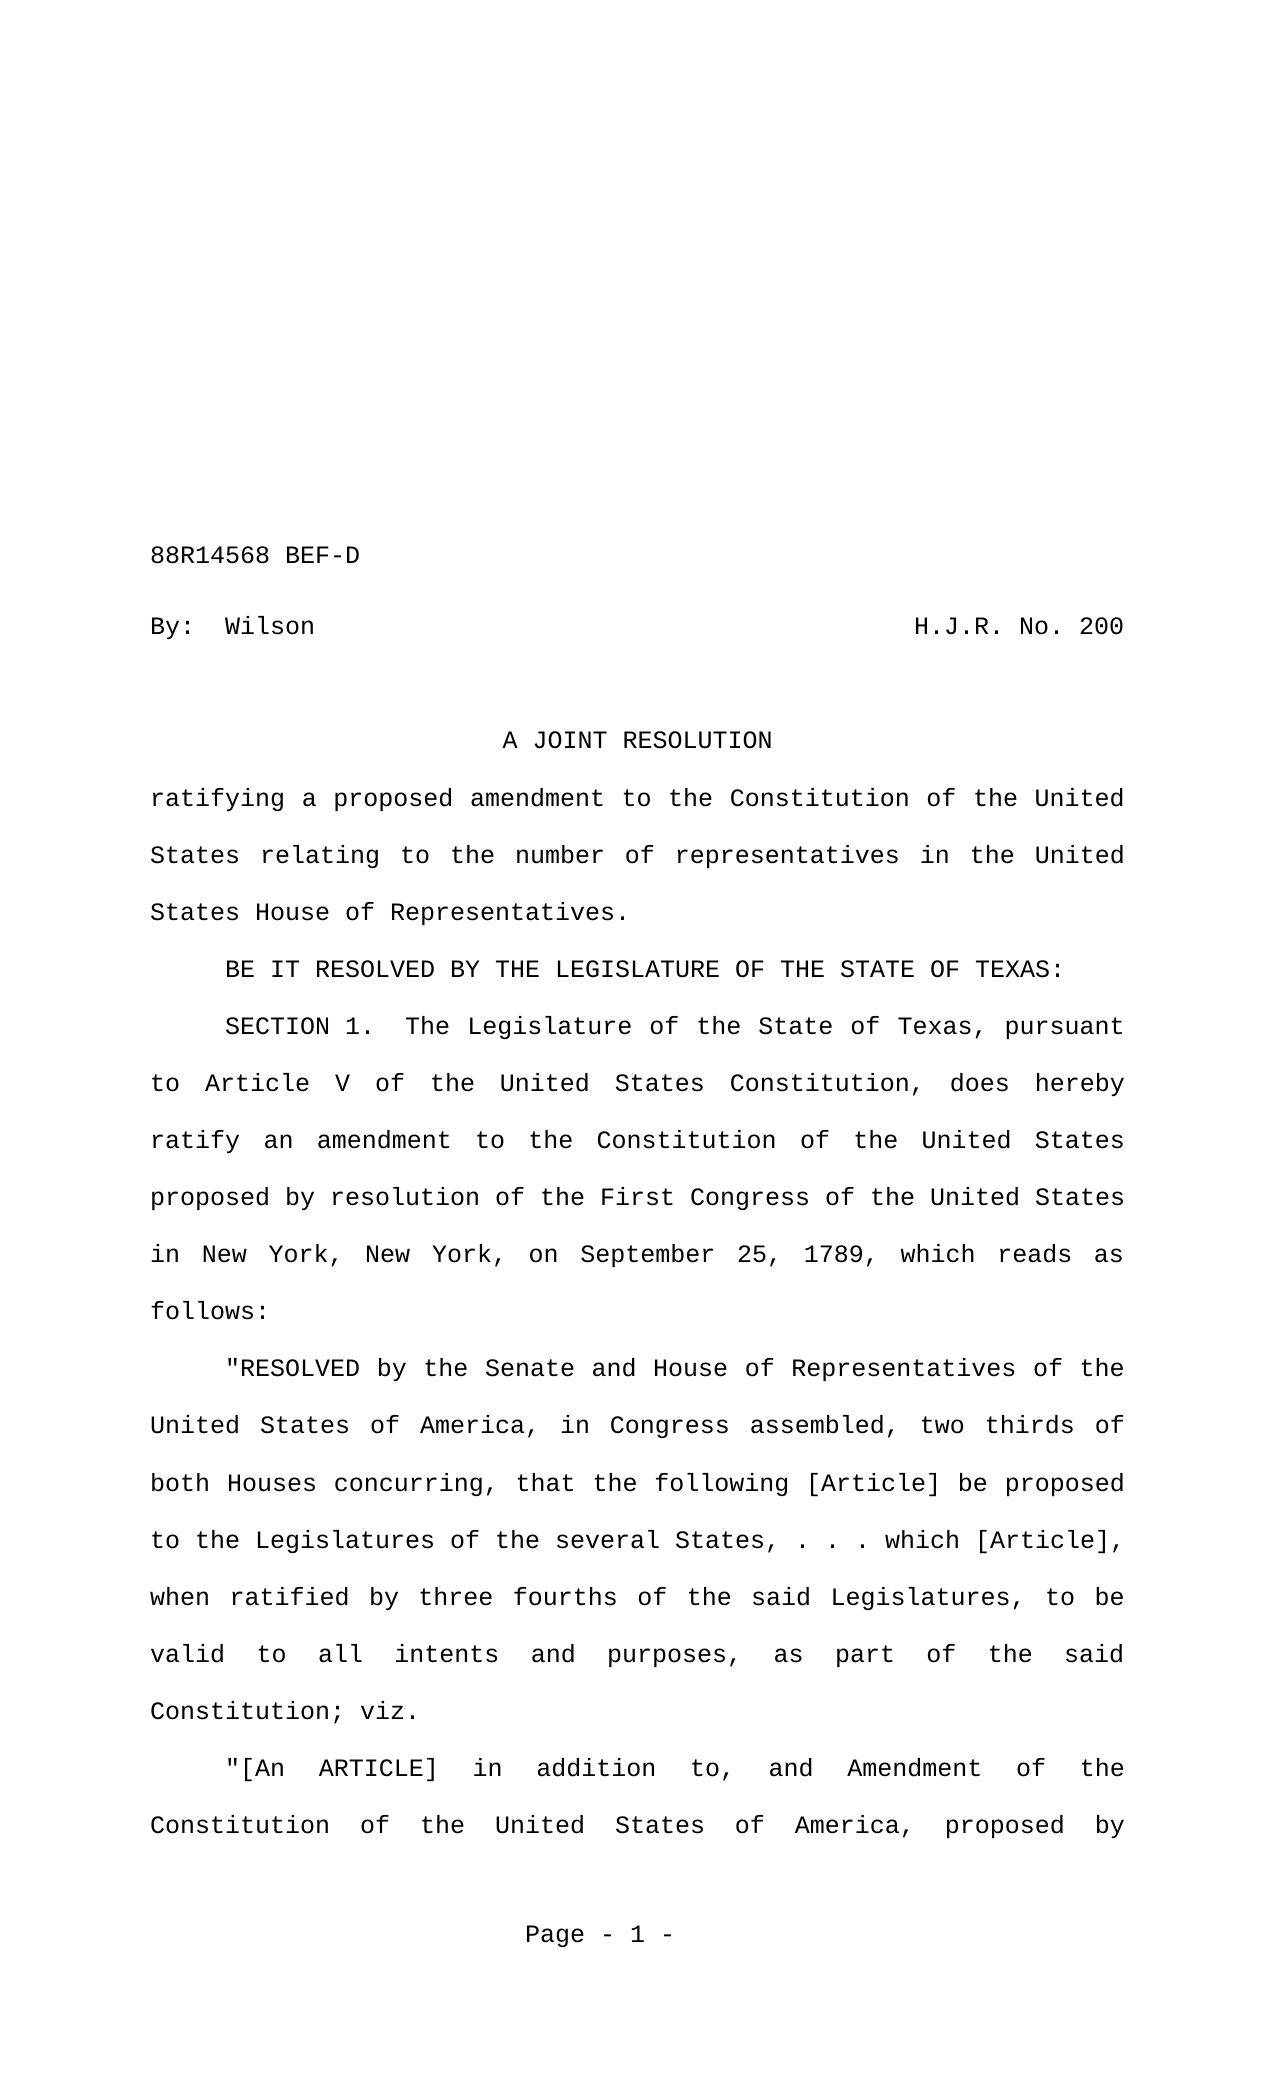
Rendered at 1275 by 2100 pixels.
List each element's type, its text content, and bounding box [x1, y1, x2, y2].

text A JOINT RESOLUTION [150, 728, 1125, 756]
text "RESOLVED by the Senate and House of Representatives of the United States of America, in Congress assembled, two thirds of both Houses concurring, that the following [Article] be proposed to the Legislatures of the several States, . . . which [Article], when ratified by three fourths of the said Legislatures, to be valid to all intents and purposes, as part of the said Constitution; viz. [150, 1356, 1125, 1727]
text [150, 1755, 1125, 1841]
text SECTION 1. The Legislature of the State of Texas, pursuant to Article V of the United States Constitution, does hereby ratify an amendment to the Constitution of the United States proposed by resolution of the First Congress of the United States in New York, New York, on September 25, 1789, which reads as follows: [150, 1013, 1125, 1327]
text 88R14568 BEF-D [150, 542, 1125, 571]
text BE IT RESOLVED BY THE LEGISLATURE OF THE STATE OF TEXAS: [150, 956, 1125, 985]
text ratifying a proposed amendment to the Constitution of the United States relating to the number of representatives in the United States House of Representatives. [150, 785, 1125, 928]
text By: Wilson H.J.R. No. 200 [150, 614, 1125, 642]
